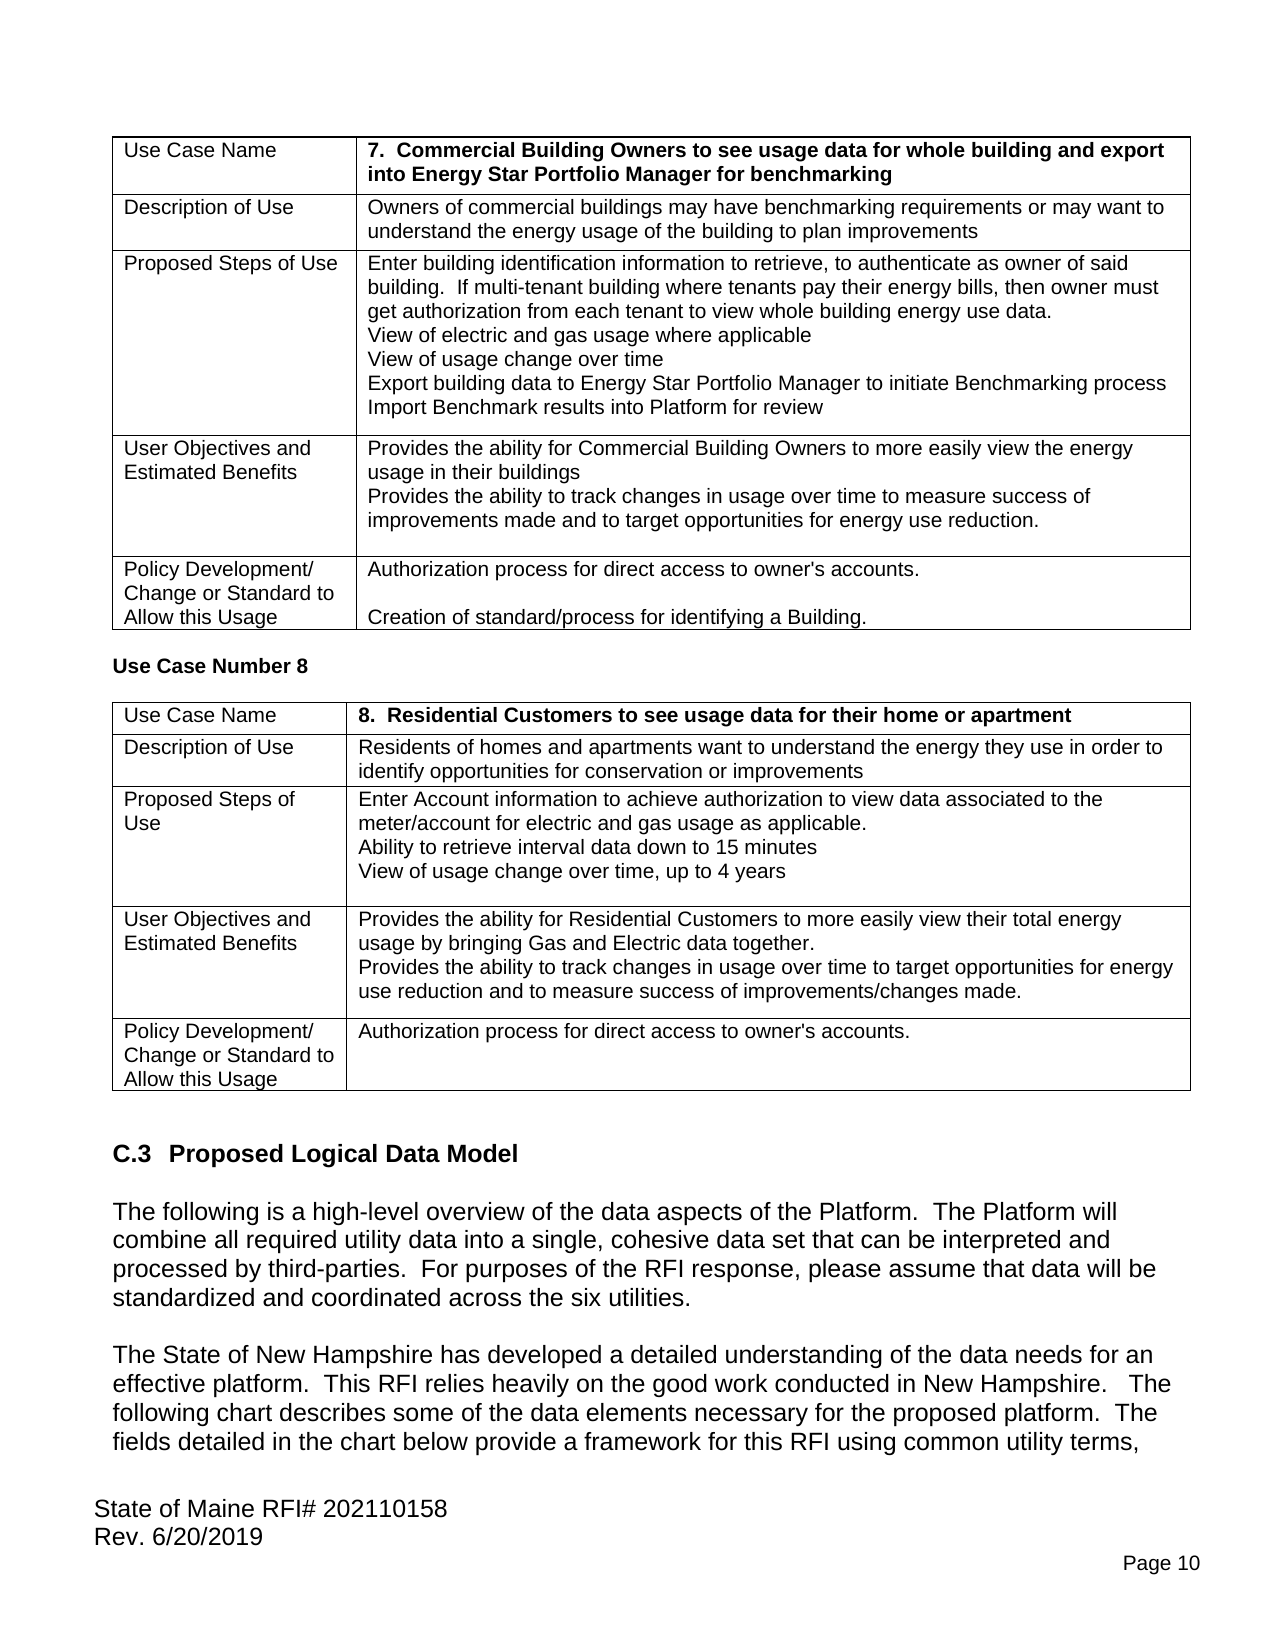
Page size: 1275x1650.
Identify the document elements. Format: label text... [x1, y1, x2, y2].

text C.3 Proposed Logical Data Model [112, 1139, 1200, 1168]
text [112, 1341, 1200, 1456]
table_cell Description of Use [113, 195, 356, 250]
table_cell Policy Development/ Change or Standard to Allow this Usage [113, 1019, 346, 1090]
table_cell User Objectives and Estimated Benefits [113, 907, 346, 1017]
table_cell Authorization process for direct access to owner's accounts. [347, 1019, 1190, 1090]
table_cell Enter building identification information to retrieve, to authenticate as owner of said building. If multi-tenant building where tenants pay their energy bills, then owner must get authorization from each tenant to view whole building energy use data. View of electric and gas usage where applicable View of usage change over time Export building data to Energy Star Portfolio Manager to initiate Benchmarking process Import Benchmark results into Platform for review [357, 251, 1190, 435]
table_cell Description of Use [113, 735, 346, 786]
table_cell Authorization process for direct access to owner's accounts. Creation of standard/process for identifying a Building. [357, 557, 1190, 629]
table_cell Owners of commercial buildings may have benchmarking requirements or may want to understand the energy usage of the building to plan improvements [357, 195, 1190, 250]
table_header Use Case Name [113, 138, 356, 193]
table_cell Residents of homes and apartments want to understand the energy they use in order to identify opportunities for conservation or improvements [347, 735, 1190, 786]
text Use Case Number 8 [94, 654, 1200, 678]
table_header Use Case Name [113, 703, 346, 734]
table_cell Proposed Steps of Use [113, 787, 346, 906]
table_cell Policy Development/ Change or Standard to Allow this Usage [113, 557, 356, 629]
table_cell Enter Account information to achieve authorization to view data associated to the meter/account for electric and gas usage as applicable. Ability to retrieve interval data down to 15 minutes View of usage change over time, up to 4 years [347, 787, 1190, 906]
table_cell Provides the ability for Commercial Building Owners to more easily view the energy usage in their buildings Provides the ability to track changes in usage over time to measure success of improvements made and to target opportunities for energy use reduction. [357, 436, 1190, 556]
table_cell Proposed Steps of Use [113, 251, 356, 435]
text The following is a high-level overview of the data aspects of the Platform. The Platform will combine all required utility data into a single, cohesive data set that can be interpreted and processed by third-parties. For purposes of the RFI response, please assume that data will be standardized and coordinated across the six utilities. [112, 1197, 1200, 1312]
table_cell User Objectives and Estimated Benefits [113, 436, 356, 556]
table_header 8. Residential Customers to see usage data for their home or apartment [347, 703, 1190, 734]
table_cell Provides the ability for Residential Customers to more easily view their total energy usage by bringing Gas and Electric data together. Provides the ability to track changes in usage over time to target opportunities for energy use reduction and to measure success of improvements/changes made. [347, 907, 1190, 1017]
table_header 7. Commercial Building Owners to see usage data for whole building and export into Energy Star Portfolio Manager for benchmarking [357, 138, 1190, 193]
